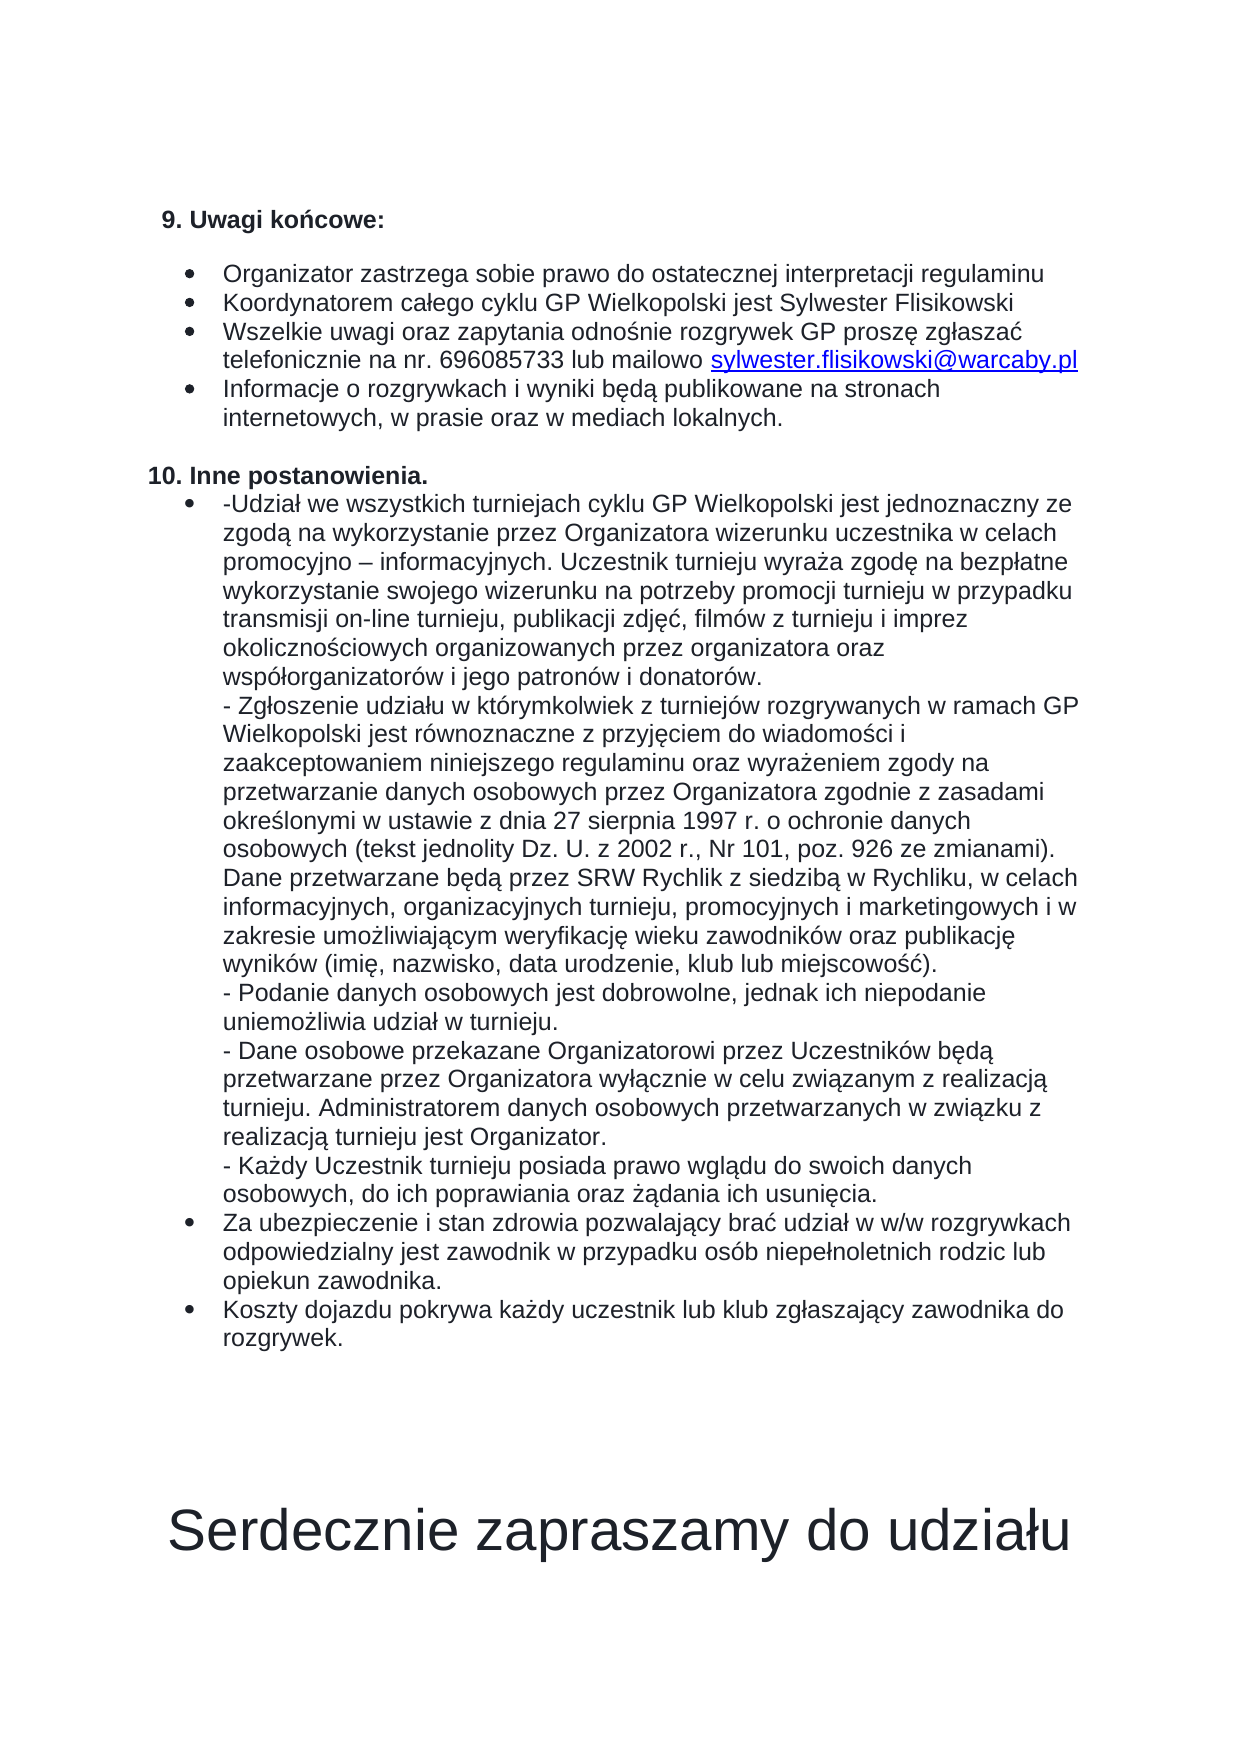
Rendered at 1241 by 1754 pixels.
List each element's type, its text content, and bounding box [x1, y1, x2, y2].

list Koszty dojazdu pokrywa każdy uczestnik lub klub zgłaszający zawodnika do rozgrywek. [185, 1294, 1093, 1352]
list Organizator zastrzega sobie prawo do ostatecznej interpretacji regulaminu [185, 259, 1093, 288]
list -Udział we wszystkich turniejach cyklu GP Wielkopolski jest jednoznaczny ze zgodą na wykorzystanie przez Organizatora wizerunku uczestnika w celach promocyjno – informacyjnych. Uczestnik turnieju wyraża zgodę na bezpłatne wykorzystanie swojego wizerunku na potrzeby promocji turnieju w przypadku transmisji on-line turnieju, publikacji zdjęć, filmów z turnieju i imprez okolicznościowych organizowanych przez organizatora oraz współorganizatorów i jego patronów i donatorów. - Zgłoszenie udziału w którymkolwiek z turniejów rozgrywanych w ramach GP Wielkopolski jest równoznaczne z przyjęciem do wiadomości i zaakceptowaniem niniejszego regulaminu oraz wyrażeniem zgody na przetwarzanie danych osobowych przez Organizatora zgodnie z zasadami określonymi w ustawie z dnia 27 sierpnia 1997 r. o ochronie danych osobowych (tekst jednolity Dz. U. z 2002 r., Nr 101, poz. 926 ze zmianami). Dane przetwarzane będą przez SRW Rychlik z siedzibą w Rychliku, w celach informacyjnych, organizacyjnych turnieju, promocyjnych i marketingowych i w zakresie umożliwiającym weryfikację wieku zawodników oraz publikację wyników (imię, nazwisko, data urodzenie, klub lub miejscowość). - Podanie danych osobowych jest dobrowolne, jednak ich niepodanie uniemożliwia udział w turnieju. - Dane osobowe przekazane Organizatorowi przez Uczestników będą przetwarzane przez Organizatora wyłącznie w celu związanym z realizacją turnieju. Administratorem danych osobowych przetwarzanych w związku z realizacją turnieju jest Organizator. - Każdy Uczestnik turnieju posiada prawo wglądu do swoich danych osobowych, do ich poprawiania oraz żądania ich usunięcia. [185, 489, 1093, 1208]
list Za ubezpieczenie i stan zdrowia pozwalający brać udział w w/w rozgrywkach odpowiedzialny jest zawodnik w przypadku osób niepełnoletnich rodzic lub opiekun zawodnika. [185, 1208, 1093, 1294]
list Koordynatorem całego cyklu GP Wielkopolski jest Sylwester Flisikowski [185, 288, 1093, 317]
text 9. Uwagi końcowe: [148, 205, 1093, 234]
text Serdecznie zapraszamy do udziału [148, 1496, 1093, 1563]
list Informacje o rozgrywkach i wyniki będą publikowane na stronach internetowych, w prasie oraz w mediach lokalnych. [185, 374, 1093, 432]
text 10. Inne postanowienia. [148, 461, 1093, 489]
list Wszelkie uwagi oraz zapytania odnośnie rozgrywek GP proszę zgłaszać telefonicznie na nr. 696085733 lub mailowo sylwester.flisikowski@warcaby.pl [185, 317, 1093, 374]
